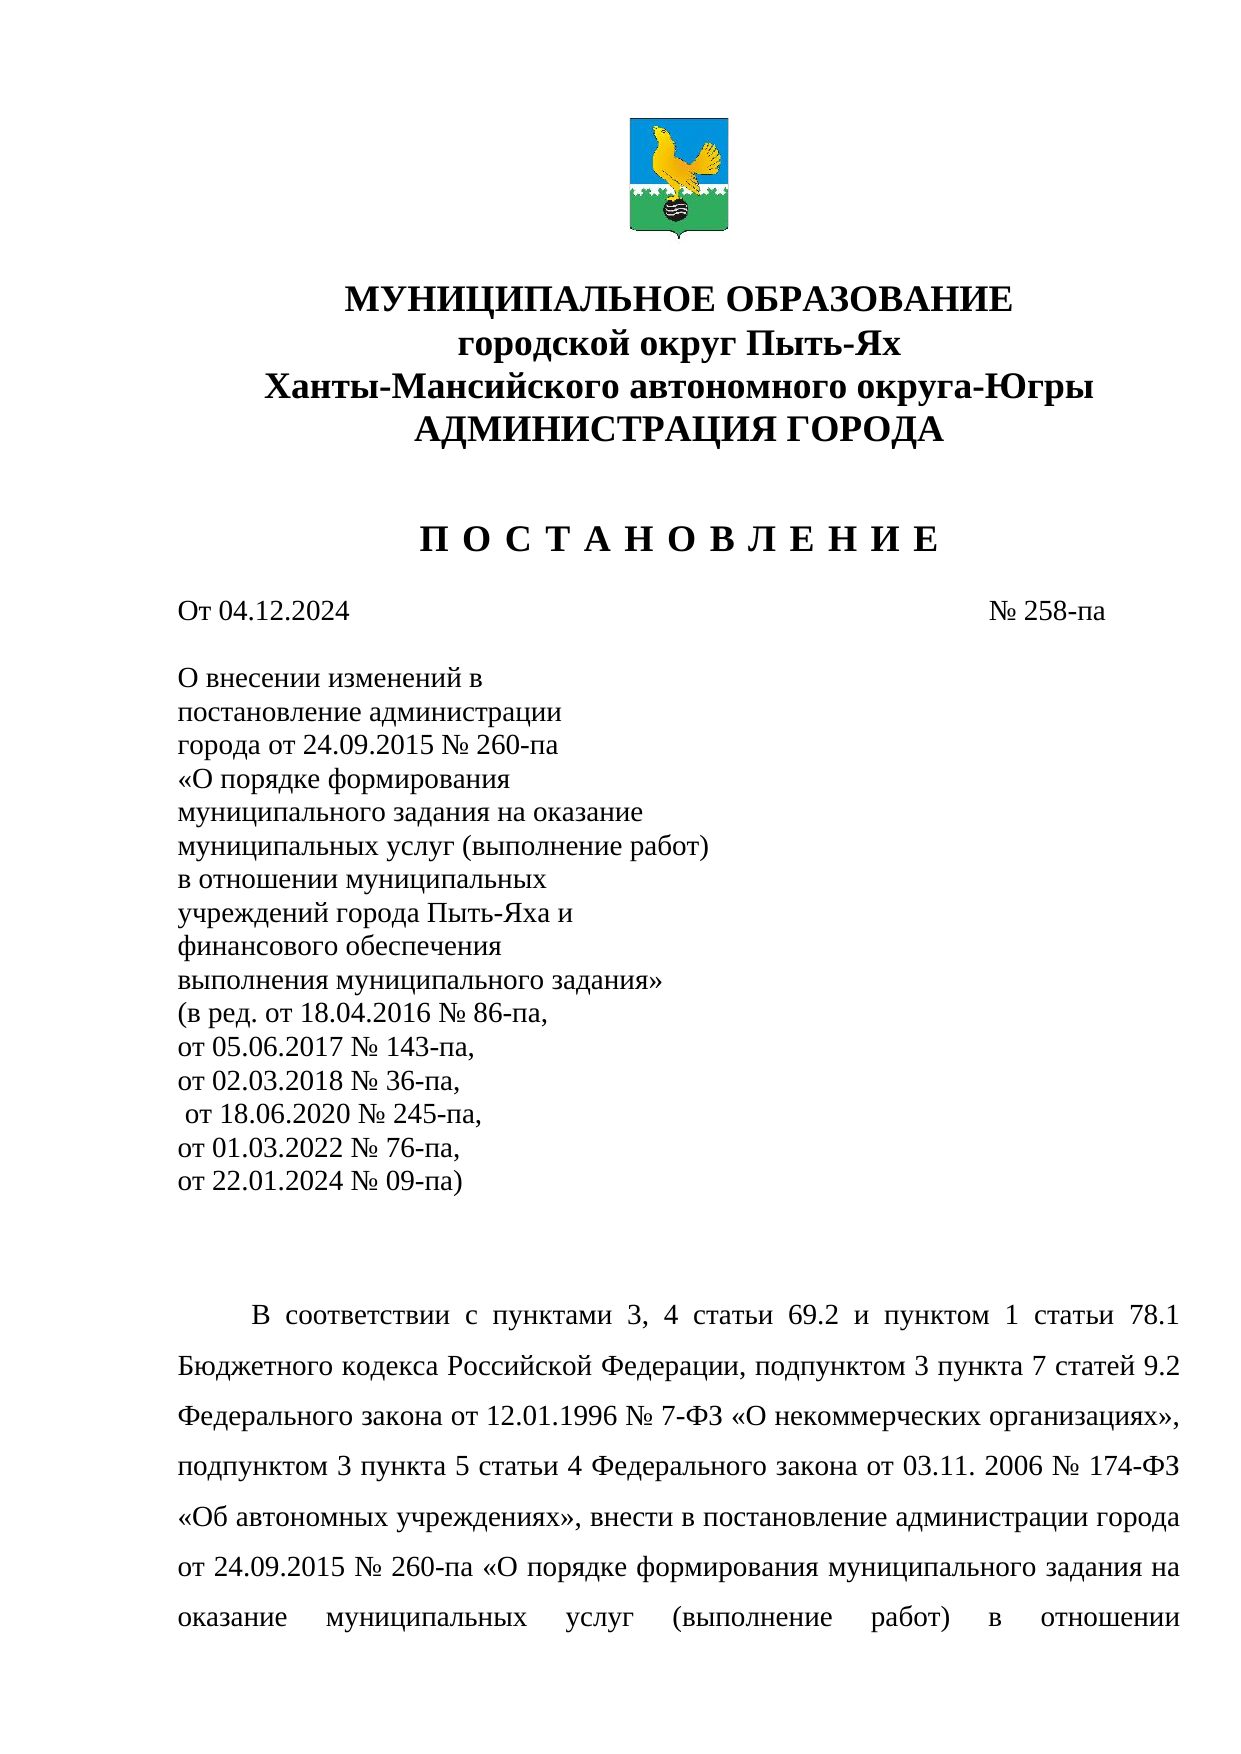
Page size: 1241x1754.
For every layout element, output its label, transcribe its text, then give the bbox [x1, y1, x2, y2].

title города от 24.09.2015 № 260-па [177, 727, 1181, 761]
text АДМИНИСТРАЦИЯ ГОРОДА [177, 406, 1181, 449]
title муниципального задания на оказание [177, 794, 1181, 828]
text городской округ Пыть-Ях [177, 320, 1181, 363]
title от 05.06.2017 № 143-па, [177, 1029, 1181, 1063]
title учреждений города Пыть-Яха и [177, 895, 1181, 928]
title от 22.01.2024 № 09-па) [177, 1163, 1181, 1197]
title постановление администрации [177, 694, 1181, 727]
text От 04.12.2024 № 258-па [177, 593, 1181, 627]
title О внесении изменений в [177, 660, 1181, 694]
title от 18.06.2020 № 245-па, [177, 1096, 1181, 1130]
title (в ред. от 18.04.2016 № 86-па, [177, 996, 1181, 1029]
title «О порядке формирования [177, 761, 1181, 794]
title от 01.03.2022 № 76-па, [177, 1130, 1181, 1163]
title от 02.03.2018 № 36-па, [177, 1063, 1181, 1096]
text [177, 1297, 1181, 1633]
text МУНИЦИПАЛЬНОЕ ОБРАЗОВАНИЕ [177, 277, 1181, 320]
text П О С Т А Н О В Л Е Н И Е [177, 516, 1181, 559]
title финансового обеспечения [177, 928, 1181, 962]
title муниципальных услуг (выполнение работ) [177, 828, 1181, 861]
text Ханты-Мансийского автономного округа-Югры [177, 363, 1181, 406]
picture [629, 118, 729, 248]
title выполнения муниципального задания» [177, 962, 1181, 996]
title в отношении муниципальных [177, 861, 1181, 895]
